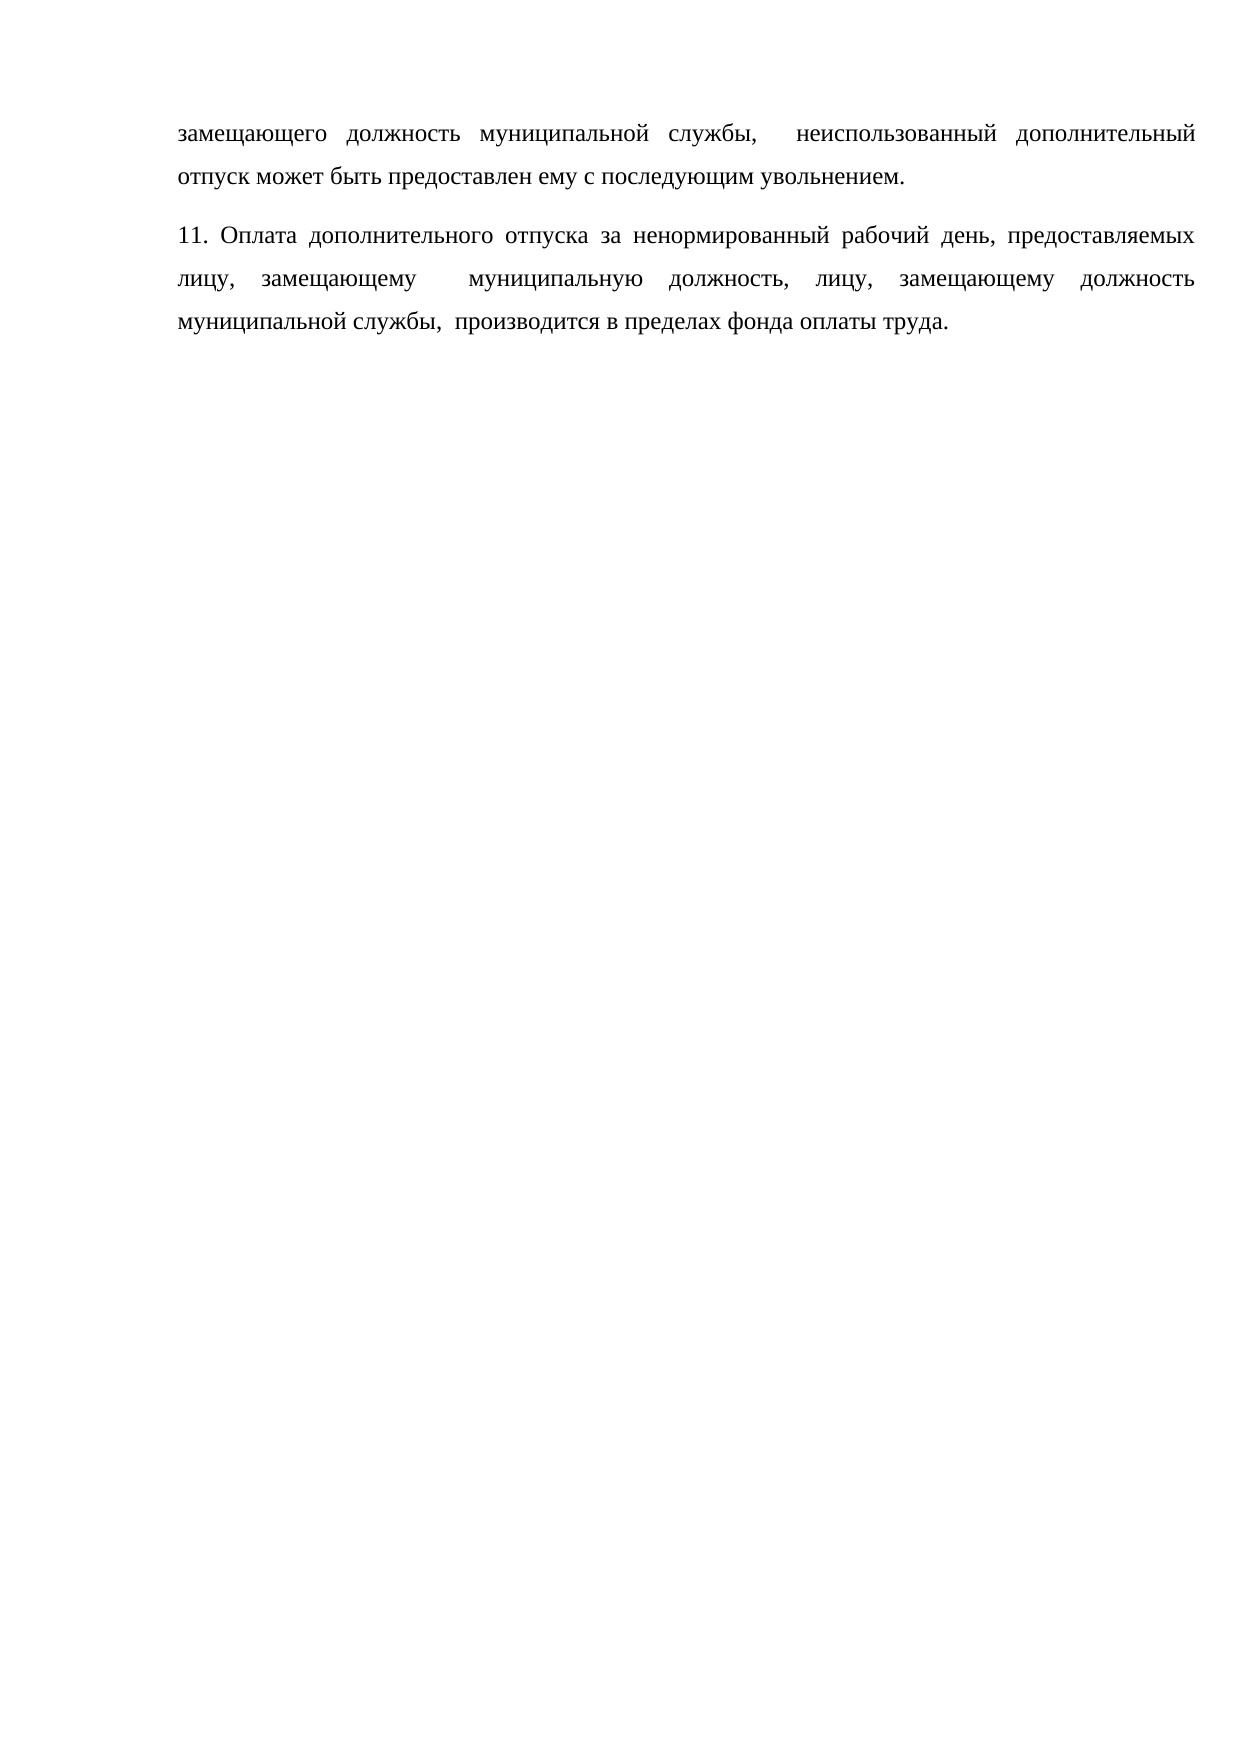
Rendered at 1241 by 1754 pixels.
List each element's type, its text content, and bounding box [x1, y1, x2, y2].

text 11. Оплата дополнительного отпуска за ненормированный рабочий день, предоставляемых лицу, замещающему муниципальную должность, лицу, замещающему должность муниципальной службы, производится в пределах фонда оплаты труда. [177, 220, 1196, 335]
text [177, 118, 1196, 190]
